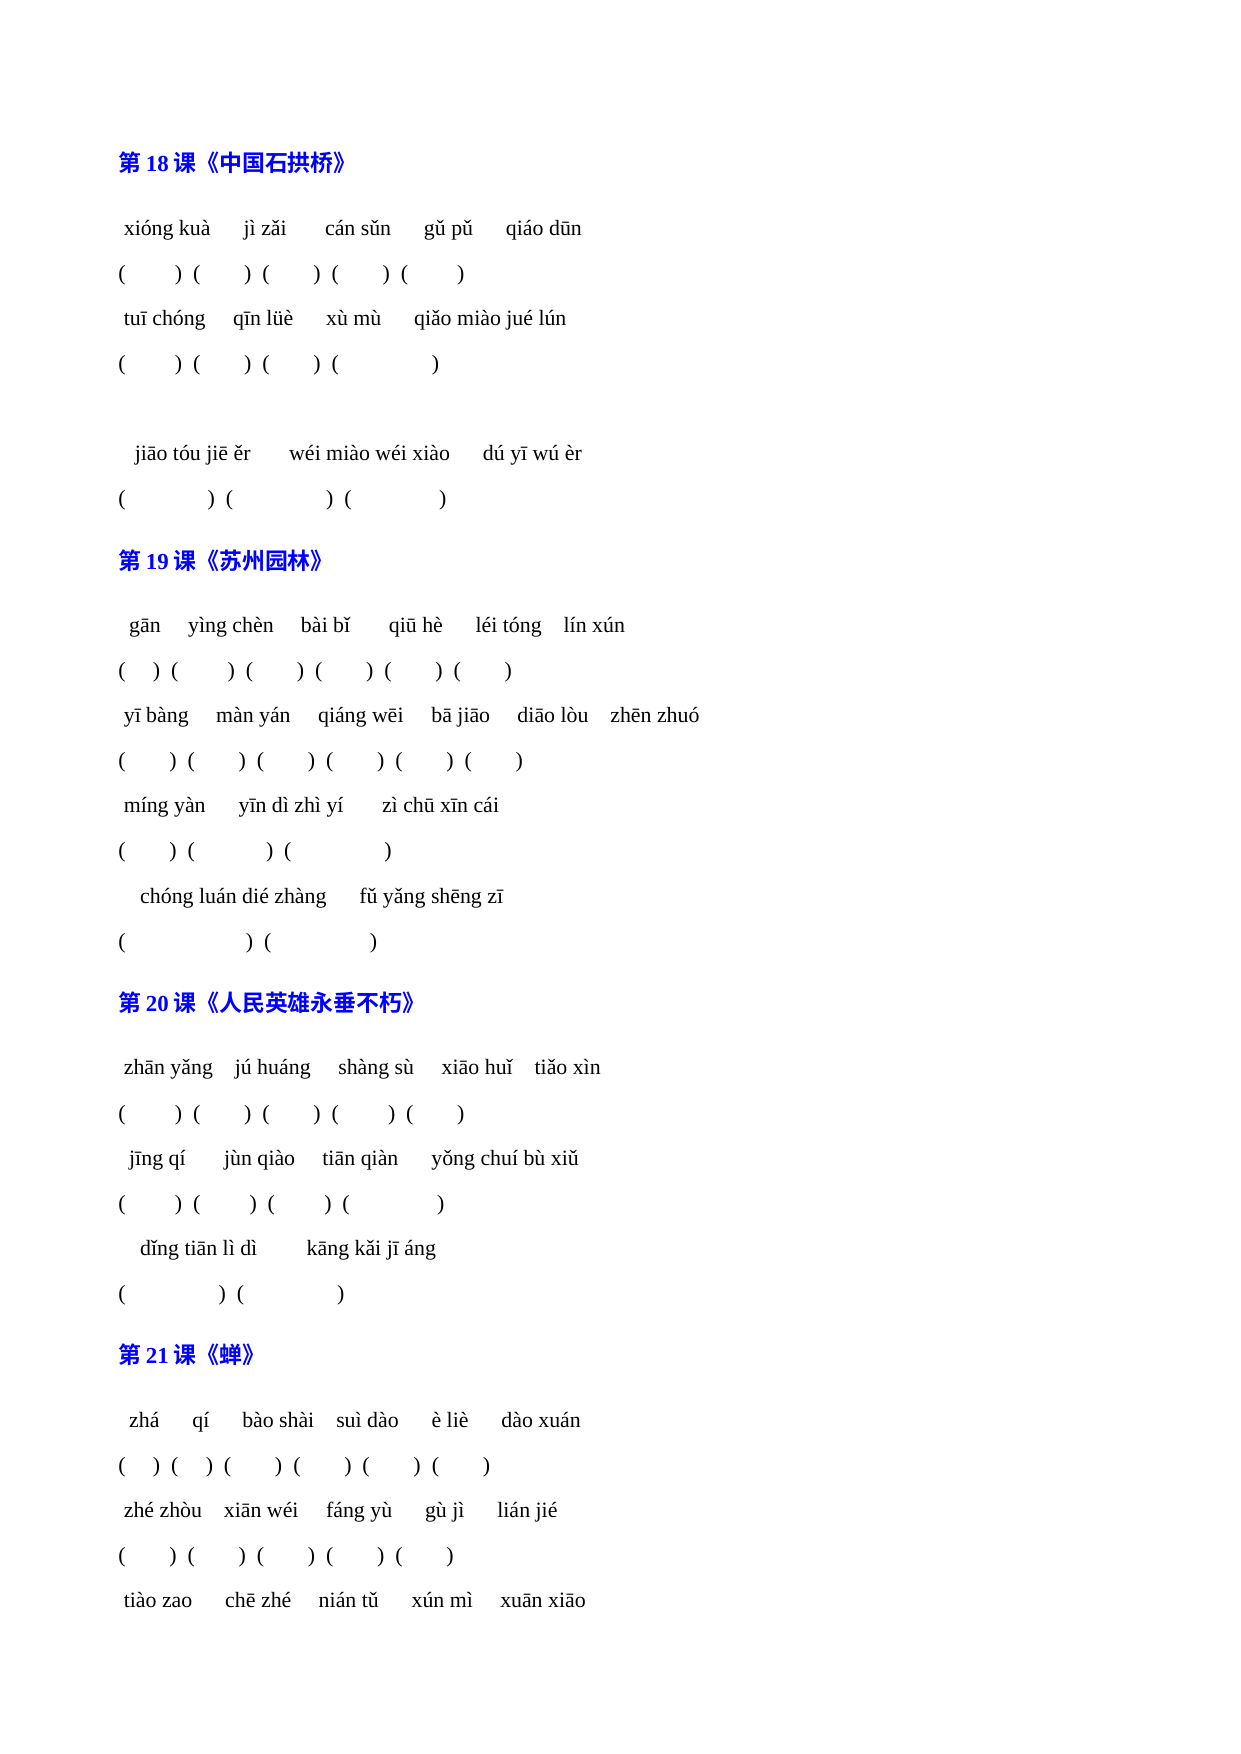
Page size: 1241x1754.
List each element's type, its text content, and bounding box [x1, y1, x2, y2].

text 第20课《人民英雄永垂不朽》 [118, 969, 1122, 1034]
text tiào zao chē zhé nián tǔ xún mì xuān xiāo [118, 1583, 1122, 1616]
text ( ) ( ) ( ) ( ) ( ) ( ) [118, 1448, 1133, 1481]
text jiāo tóu jiē ěr wéi miào wéi xiào dú yī wú èr [118, 437, 1122, 469]
text 第18课《中国石拱桥》 [118, 129, 1122, 194]
text ( ) ( ) ( ) ( ) ( ) ( ) [118, 653, 1133, 686]
text ( ) ( ) ( ) ( ) [118, 1186, 1133, 1218]
text chóng luán dié zhàng fǔ yǎng shēng zī [118, 879, 1122, 911]
text ( ) ( ) [118, 1276, 1133, 1309]
text yī bàng màn yán qiáng wēi bā jiāo diāo lòu zhēn zhuó [118, 698, 1155, 731]
text ( ) ( ) ( ) [118, 482, 1133, 514]
text ( ) ( ) ( ) ( ) ( ) [118, 1538, 1133, 1571]
text gān yìng chèn bài bǐ qiū hè léi tóng lín xún [118, 608, 1122, 641]
text ( ) ( ) ( ) [118, 834, 1133, 866]
text 第19课《苏州园林》 [118, 527, 1122, 592]
text zhé zhòu xiān wéi fáng yù gù jì lián jié [118, 1493, 1122, 1526]
text míng yàn yīn dì zhì yí zì chū xīn cái [118, 789, 1122, 821]
text jīng qí jùn qiào tiān qiàn yǒng chuí bù xiǔ [118, 1141, 1122, 1173]
text 第21课《蝉》 [118, 1321, 1122, 1386]
text zhá qí bào shài suì dào è liè dào xuán [118, 1403, 1122, 1435]
text xióng kuà jì zǎi cán sǔn gǔ pǔ qiáo dūn [118, 211, 1122, 243]
text tuī chóng qīn lüè xù mù qiǎo miào jué lún [118, 301, 1122, 334]
text ( ) ( ) ( ) ( ) [118, 346, 1133, 379]
text ( ) ( ) ( ) ( ) ( ) [118, 1096, 1133, 1128]
text dǐng tiān lì dì kāng kǎi jī áng [118, 1231, 1122, 1264]
text zhān yǎng jú huáng shàng sù xiāo huǐ tiǎo xìn [118, 1051, 1122, 1083]
text ( ) ( ) [118, 924, 1133, 957]
text ( ) ( ) ( ) ( ) ( ) ( ) [118, 744, 1166, 776]
text ( ) ( ) ( ) ( ) ( ) [118, 256, 1133, 289]
